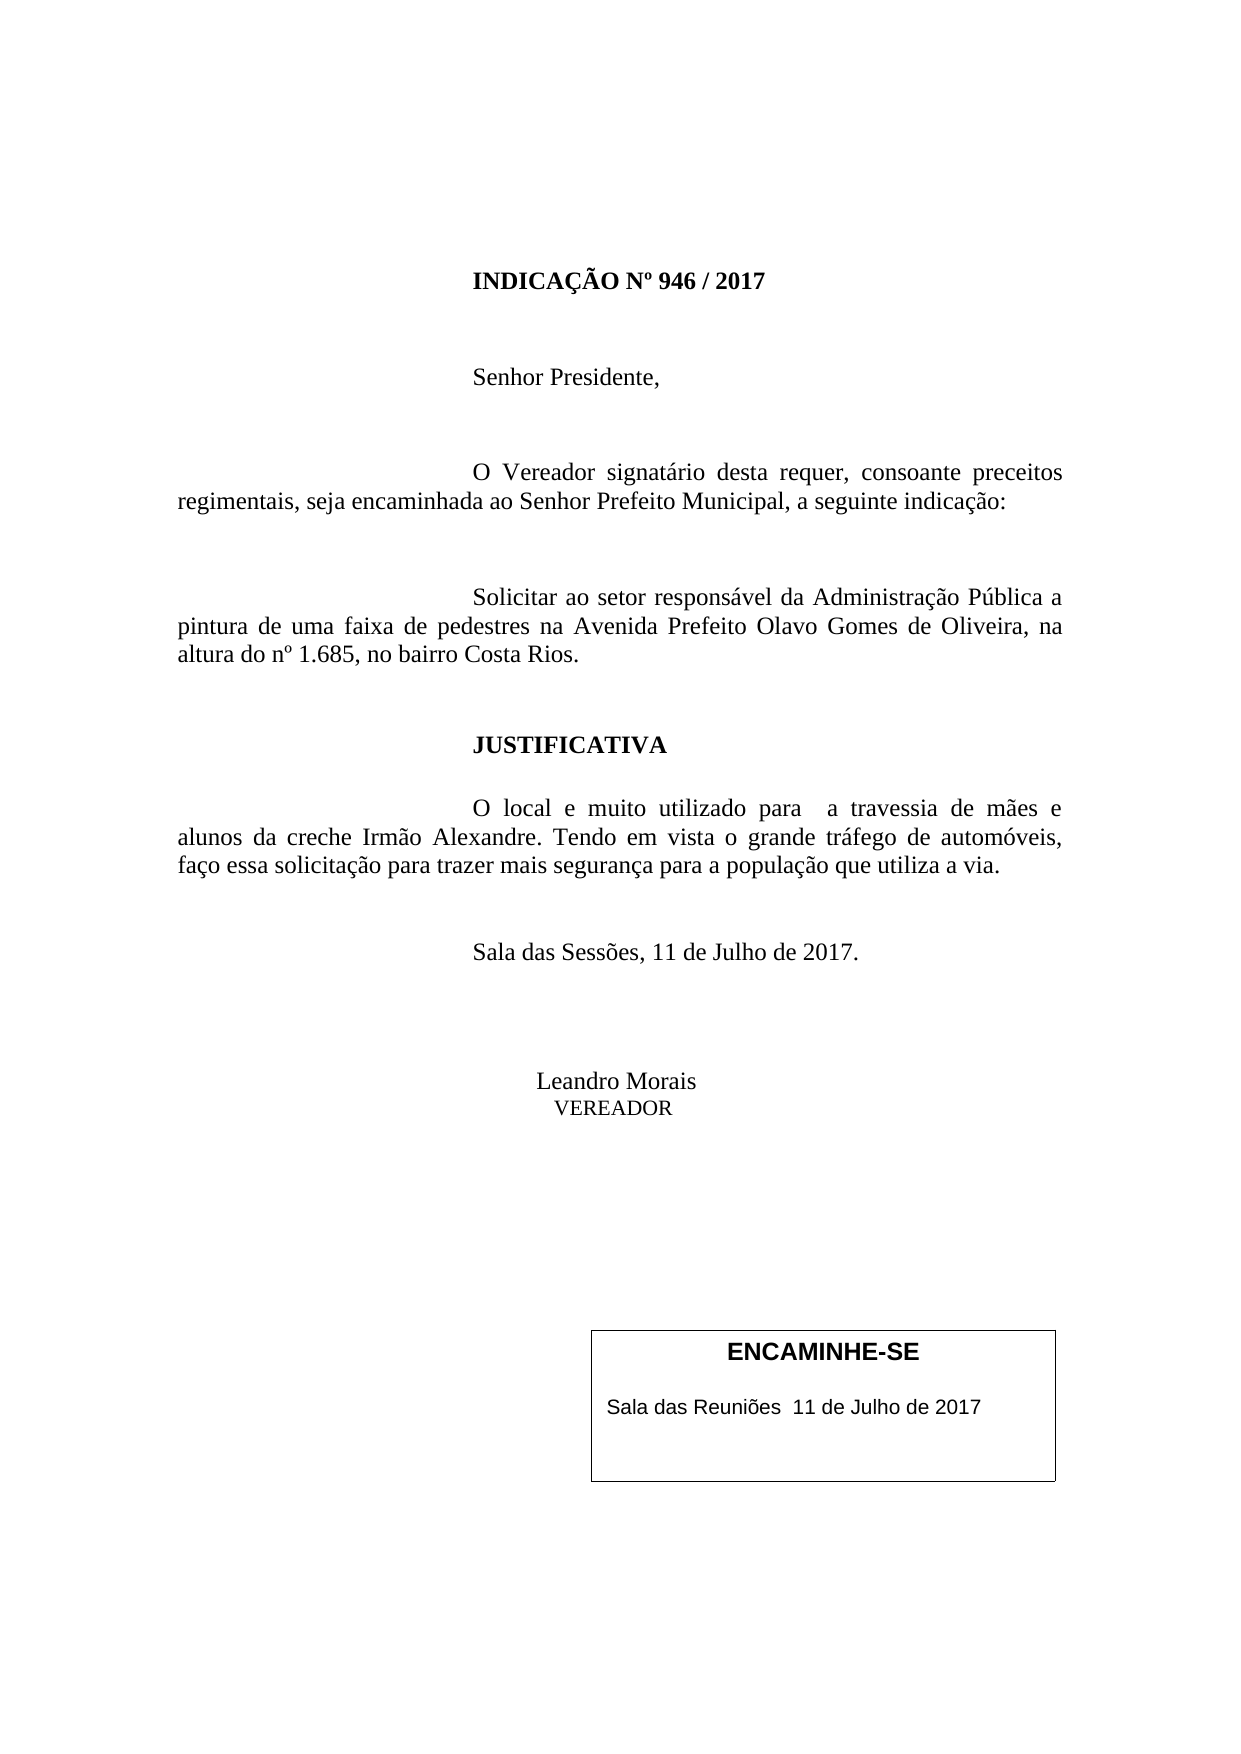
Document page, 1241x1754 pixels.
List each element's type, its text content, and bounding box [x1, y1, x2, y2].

text INDICAÇÃO Nº 946 / 2017 [472, 266, 1063, 294]
text Solicitar ao setor responsável da Administração Pública a pintura de uma faixa de pedestres na Avenida Prefeito Olavo Gomes de Oliveira, na altura do nº 1.685, no bairro Costa Rios. [177, 582, 1063, 668]
text O local e muito utilizado para a travessia de mães e alunos da creche Irmão Alexandre. Tendo em vista o grande tráfego de automóveis, faço essa solicitação para trazer mais segurança para a população que utiliza a via. [177, 793, 1063, 879]
text Senhor Presidente, [472, 362, 1063, 390]
text O Vereador signatário desta requer, consoante preceitos regimentais, seja encaminhada ao Senhor Prefeito Municipal, a seguinte indicação: [177, 457, 1063, 515]
table_cell VEREADOR [170, 1095, 1056, 1124]
text JUSTIFICATIVA [177, 731, 1004, 759]
table_header Leandro Morais [170, 1066, 1056, 1095]
text Sala das Sessões, 11 de Julho de 2017. [472, 937, 1063, 965]
